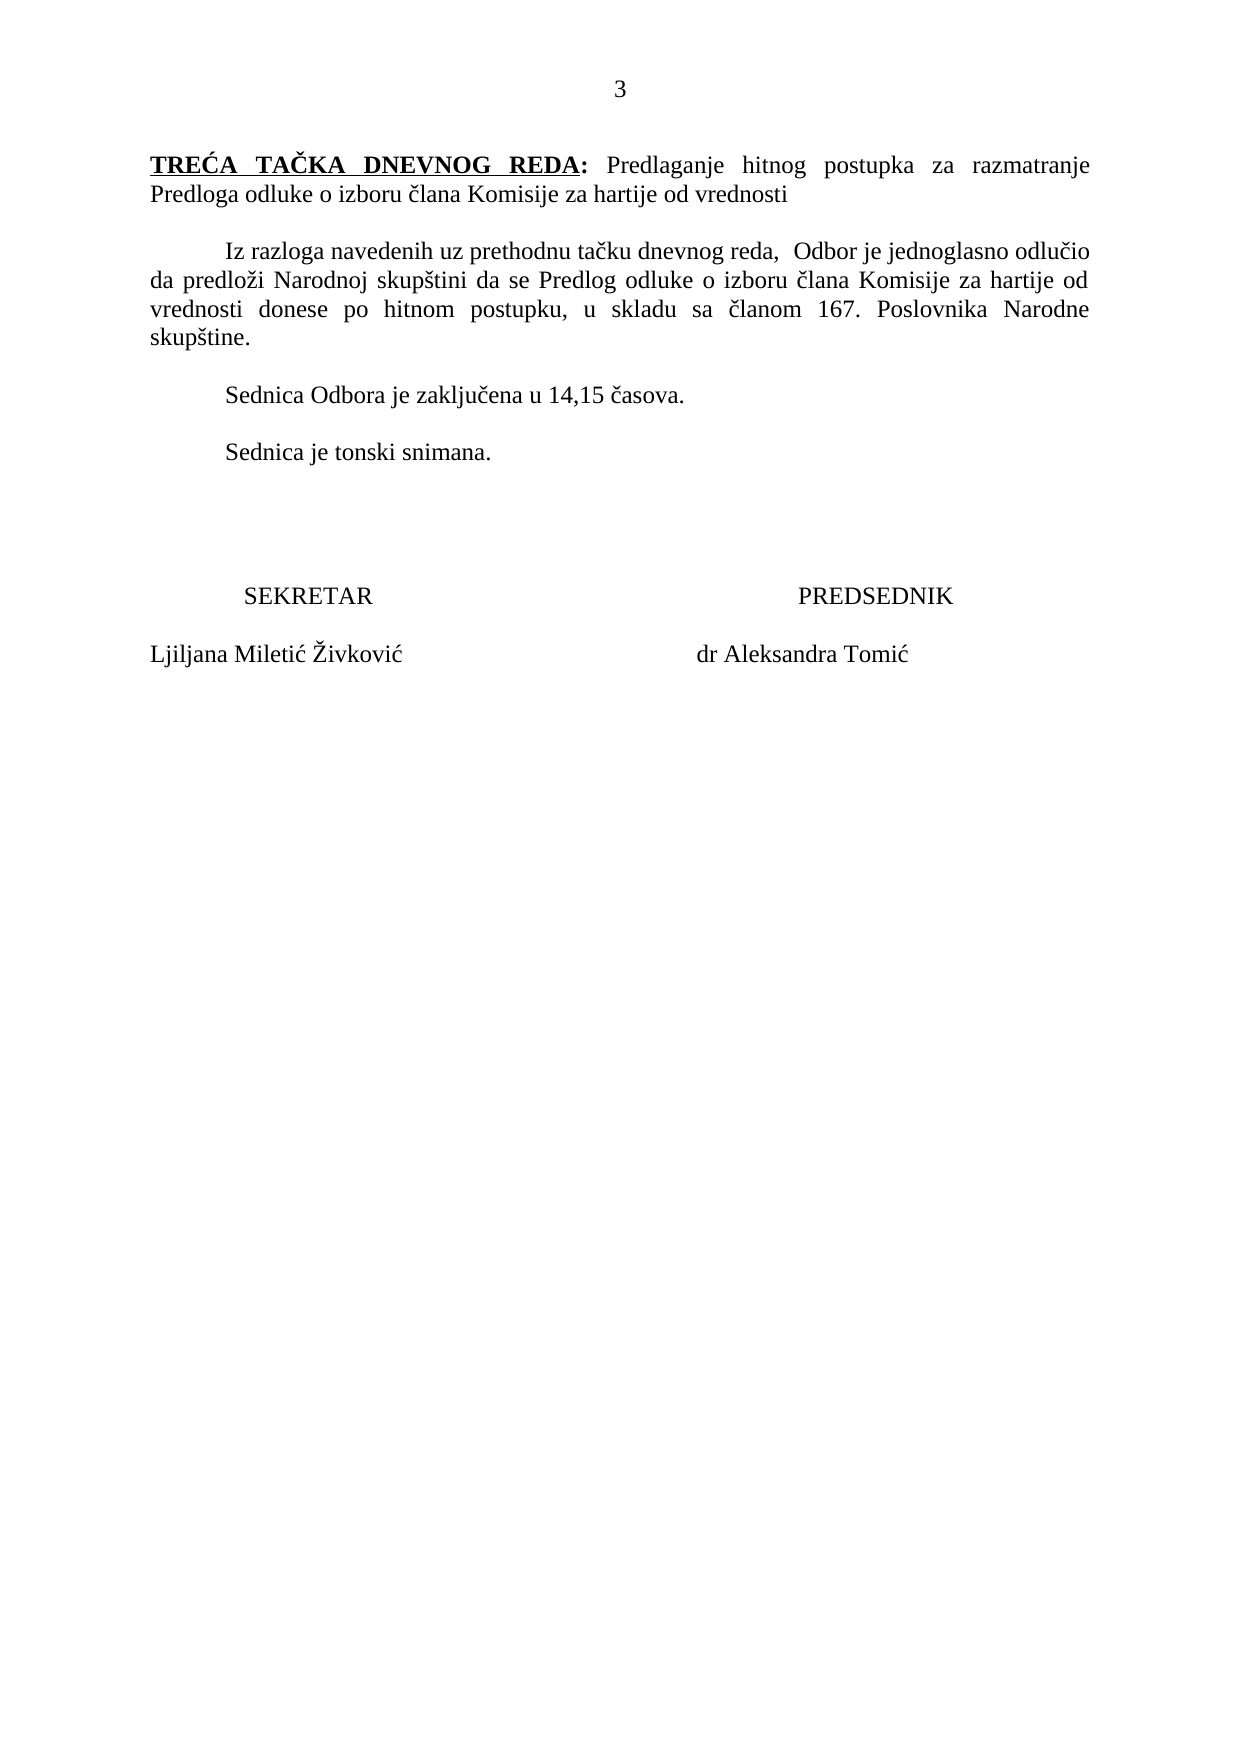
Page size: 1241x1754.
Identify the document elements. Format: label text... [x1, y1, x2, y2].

text Iz razloga navedenih uz prethodnu tačku dnevnog reda, Odbor je jednoglasno odlučio da predloži Narodnoj skupštini da se Predlog odluke o izboru člana Komisije za hartije od vrednosti donese po hitnom postupku, u skladu sa članom 167. Poslovnika Narodne skupštine. [150, 236, 1090, 351]
text SEKRETAR PREDSEDNIK [150, 581, 1090, 610]
text Ljiljana Miletić Živković dr Aleksandra Tomić [150, 639, 1090, 667]
text Sednica je tonski snimana. [150, 437, 1090, 466]
text TREĆA TAČKA DNEVNOG REDA: Predlaganje hitnog postupka za razmatranje Predloga odluke o izboru člana Komisije za hartije od vrednosti [150, 150, 1090, 207]
text Sednica Odbora je zaključena u 14,15 časova. [150, 380, 1090, 409]
